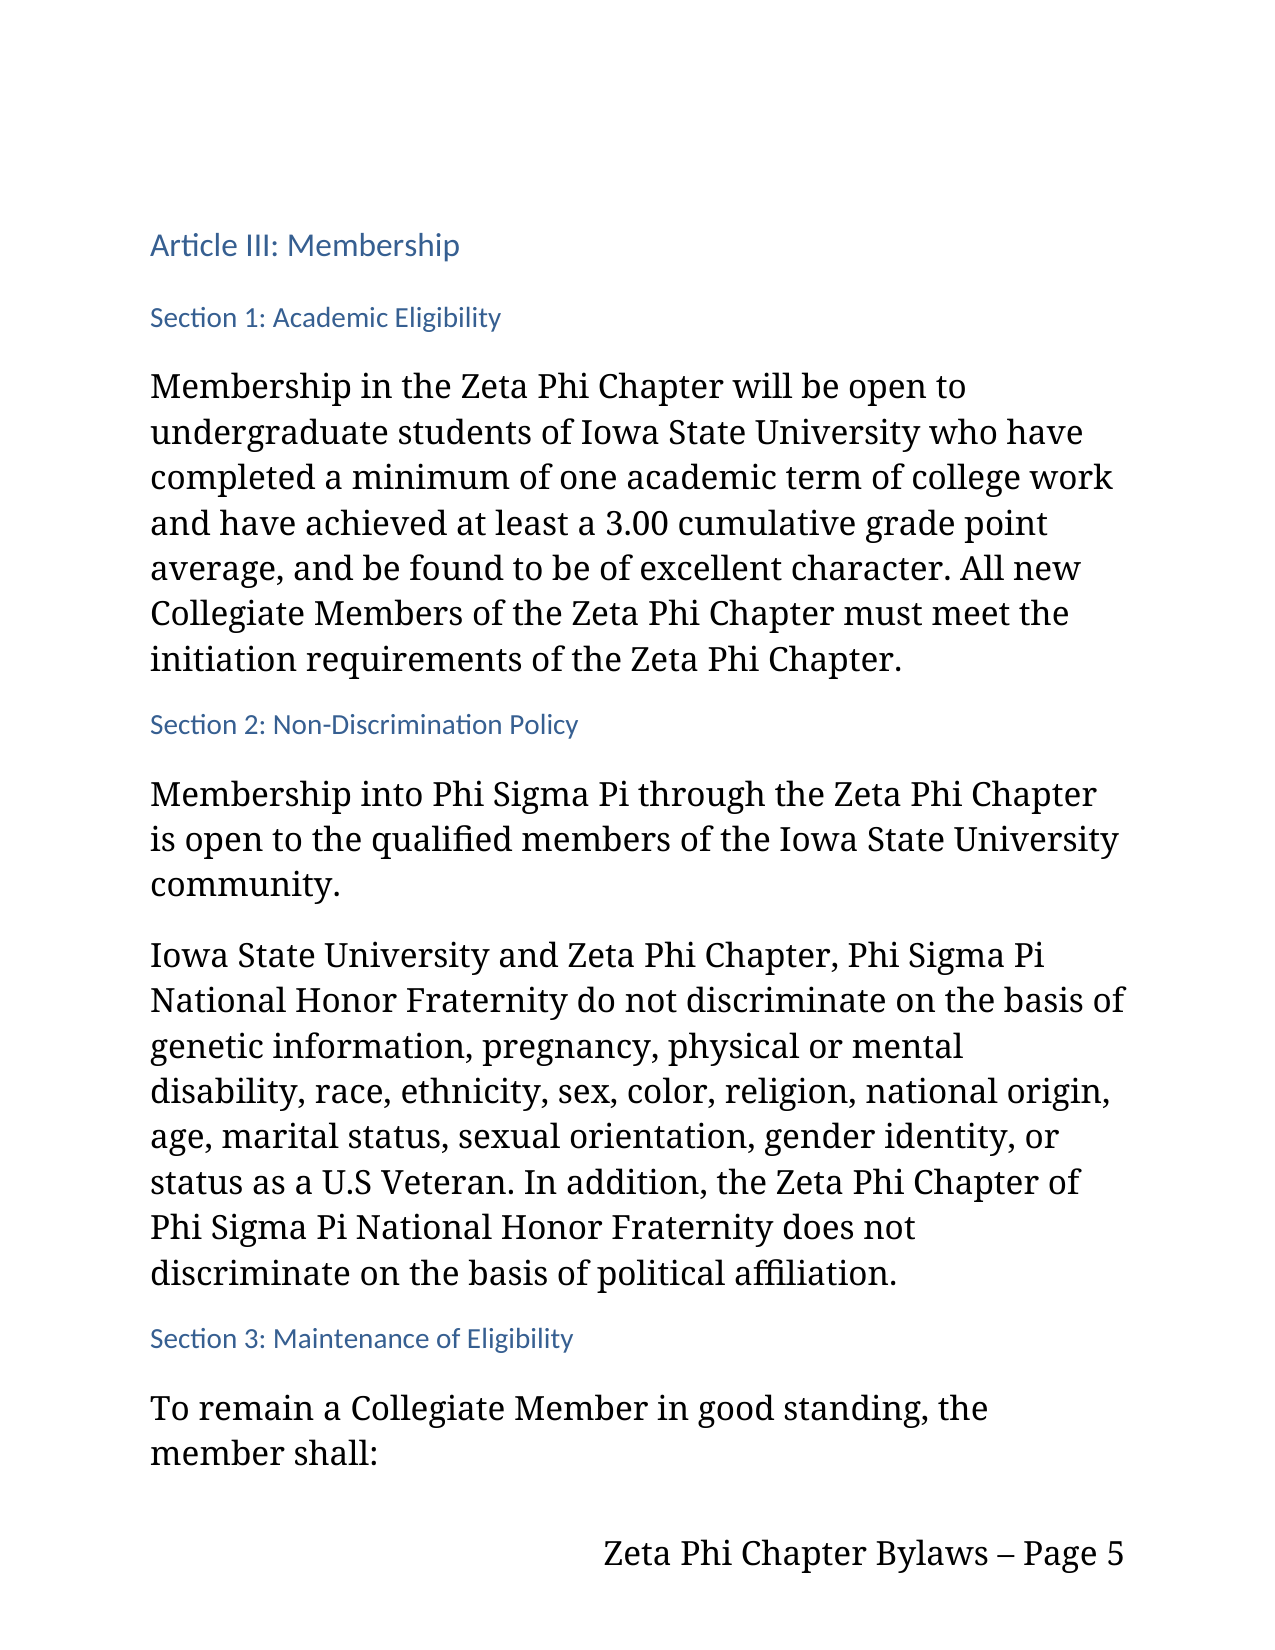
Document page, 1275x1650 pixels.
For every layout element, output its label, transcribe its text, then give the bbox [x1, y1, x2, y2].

text Membership in the Zeta Phi Chapter will be open to undergraduate students of Iowa State University who have completed a minimum of one academic term of college work and have achieved at least a 3.00 cumulative grade point average, and be found to be of excellent character. All new Collegiate Members of the Zeta Phi Chapter must meet the initiation requirements of the Zeta Phi Chapter. [150, 363, 1125, 681]
text Membership into Phi Sigma Pi through the Zeta Phi Chapter is open to the qualified members of the Iowa State University community. [150, 770, 1125, 907]
subtitle Section 2: Non-Discrimination Policy [150, 706, 1125, 742]
text Iowa State University and Zeta Phi Chapter, Phi Sigma Pi National Honor Fraternity do not discriminate on the basis of genetic information, pregnancy, physical or mental disability, race, ethnicity, sex, color, religion, national origin, age, marital status, sexual orientation, gender identity, or status as a U.S Veteran. In addition, the Zeta Phi Chapter of Phi Sigma Pi National Honor Fraternity does not discriminate on the basis of political affiliation. [150, 932, 1125, 1295]
subtitle Article III: Membership [150, 220, 1125, 266]
subtitle Section 1: Academic Eligibility [150, 299, 1125, 334]
subtitle Section 3: Maintenance of Eligibility [150, 1320, 1125, 1356]
text To remain a Collegiate Member in good standing, the member shall: [150, 1384, 1125, 1475]
